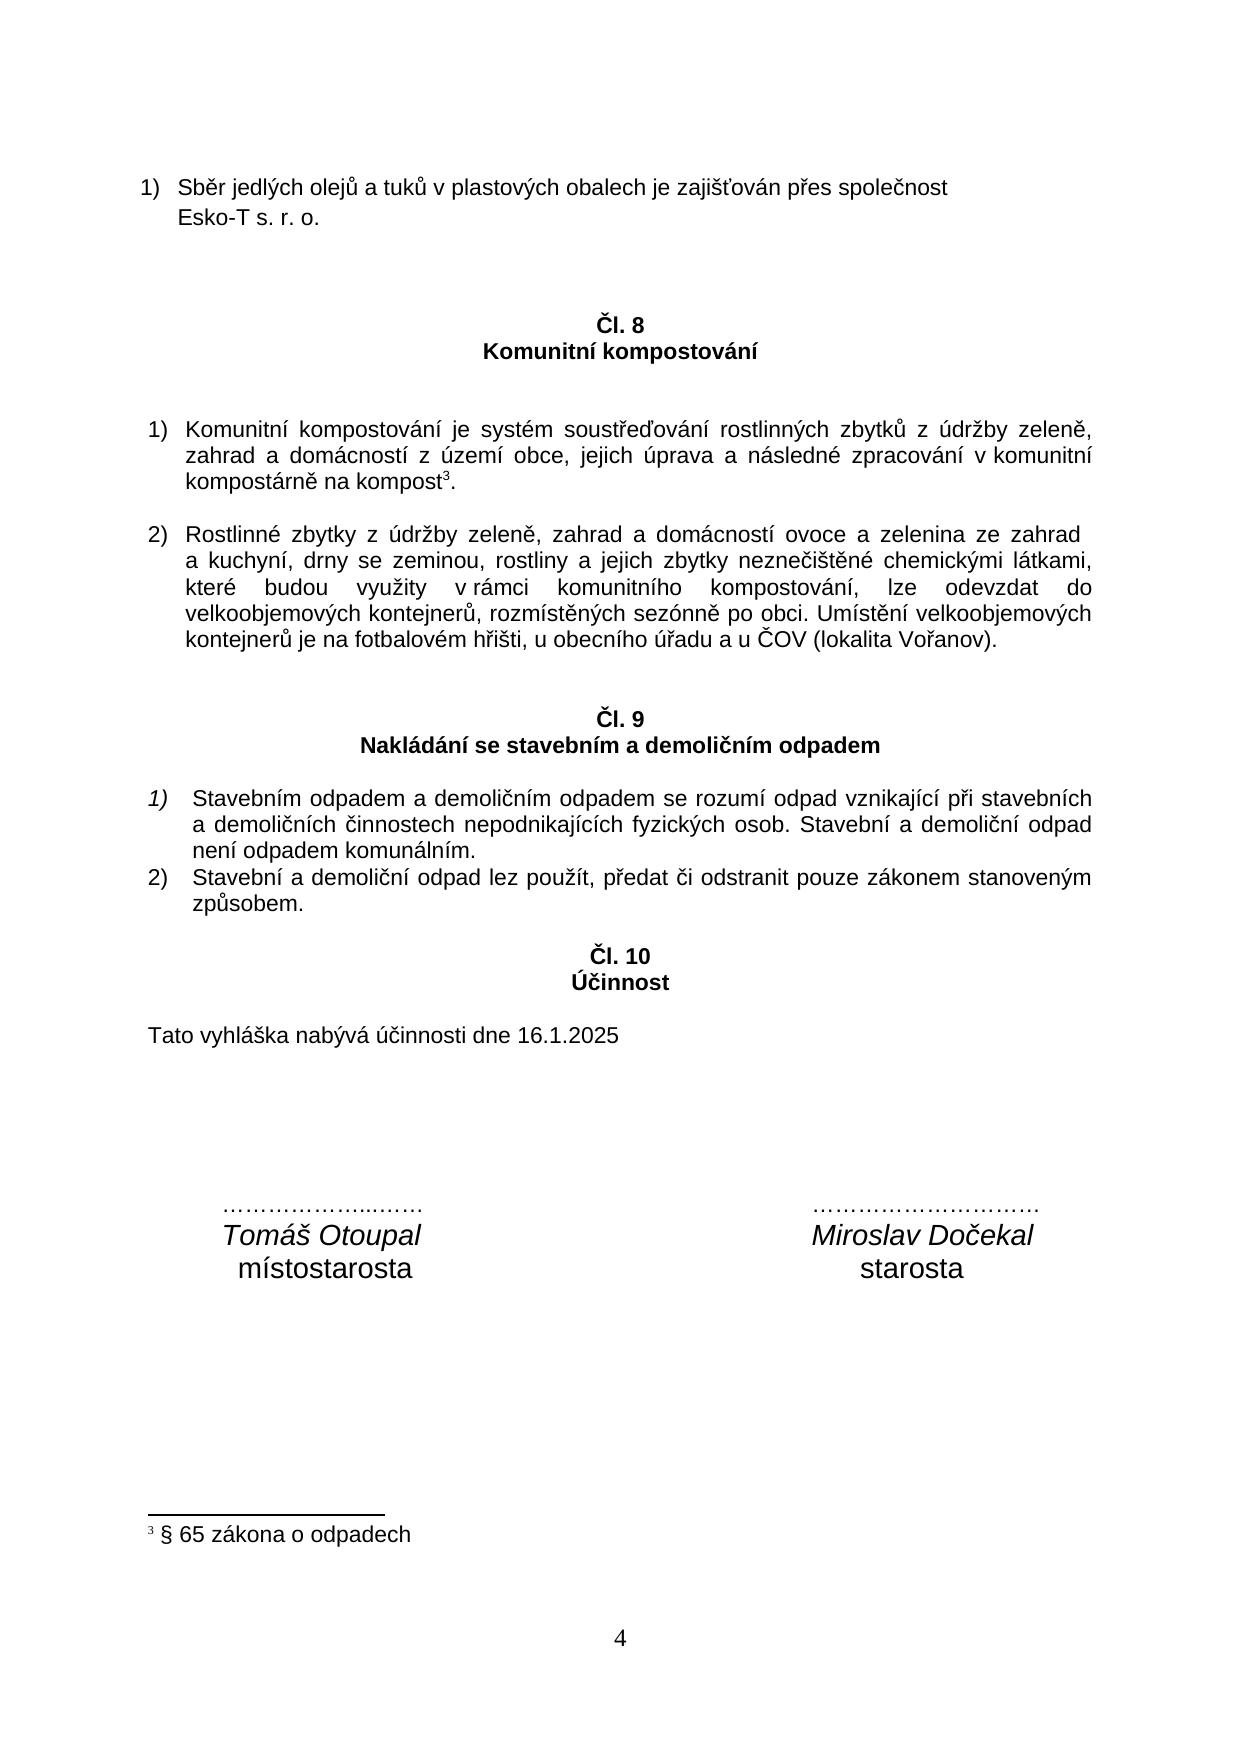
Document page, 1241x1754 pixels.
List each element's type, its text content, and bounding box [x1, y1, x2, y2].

list Rostlinné zbytky z údržby zeleně, zahrad a domácností ovoce a zelenina ze zahrad a kuchyní, drny se zeminou, rostliny a jejich zbytky neznečištěné chemickými látkami, které budou využity v rámci komunitního kompostování, lze odevzdat do velkoobjemových kontejnerů, rozmístěných sezónně po obci. Umístění velkoobjemových kontejnerů je na fotbalovém hřišti, u obecního úřadu a u ČOV (lokalita Vořanov). [148, 521, 1092, 653]
list Stavební a demoliční odpad lez použít, předat či odstranit pouze zákonem stanoveným způsobem. [148, 864, 1092, 916]
list Sběr jedlých olejů a tuků v plastových obalech je zajišťován přes společnost [140, 174, 1092, 200]
list Komunitní kompostování je systém soustřeďování rostlinných zbytků z údržby zeleně, zahrad a domácností z území obce, jejich úprava a následné zpracování v komunitní kompostárně na kompost. [148, 416, 1092, 495]
text Tato vyhláška nabývá účinnosti dne 16.1.2025 [148, 1022, 1092, 1048]
text Účinnost [148, 969, 1092, 995]
text Komunitní kompostování [148, 338, 1092, 364]
text Tomáš Otoupal Miroslav Dočekal [148, 1218, 1092, 1251]
text ………………...…… ………………………… [221, 1191, 1092, 1218]
text Nakládání se stavebním a demoličním odpadem [148, 732, 1092, 758]
text místostarosta starosta [221, 1251, 1092, 1285]
text Čl. 8 [148, 312, 1092, 338]
list Esko-T s. r. o. [177, 204, 1092, 231]
list Stavebním odpadem a demoličním odpadem se rozumí odpad vznikající při stavebních a demoličních činnostech nepodnikajících fyzických osob. Stavební a demoliční odpad není odpadem komunálním. [148, 784, 1092, 864]
text Čl. 10 [148, 943, 1092, 969]
text Čl. 9 [148, 706, 1092, 732]
